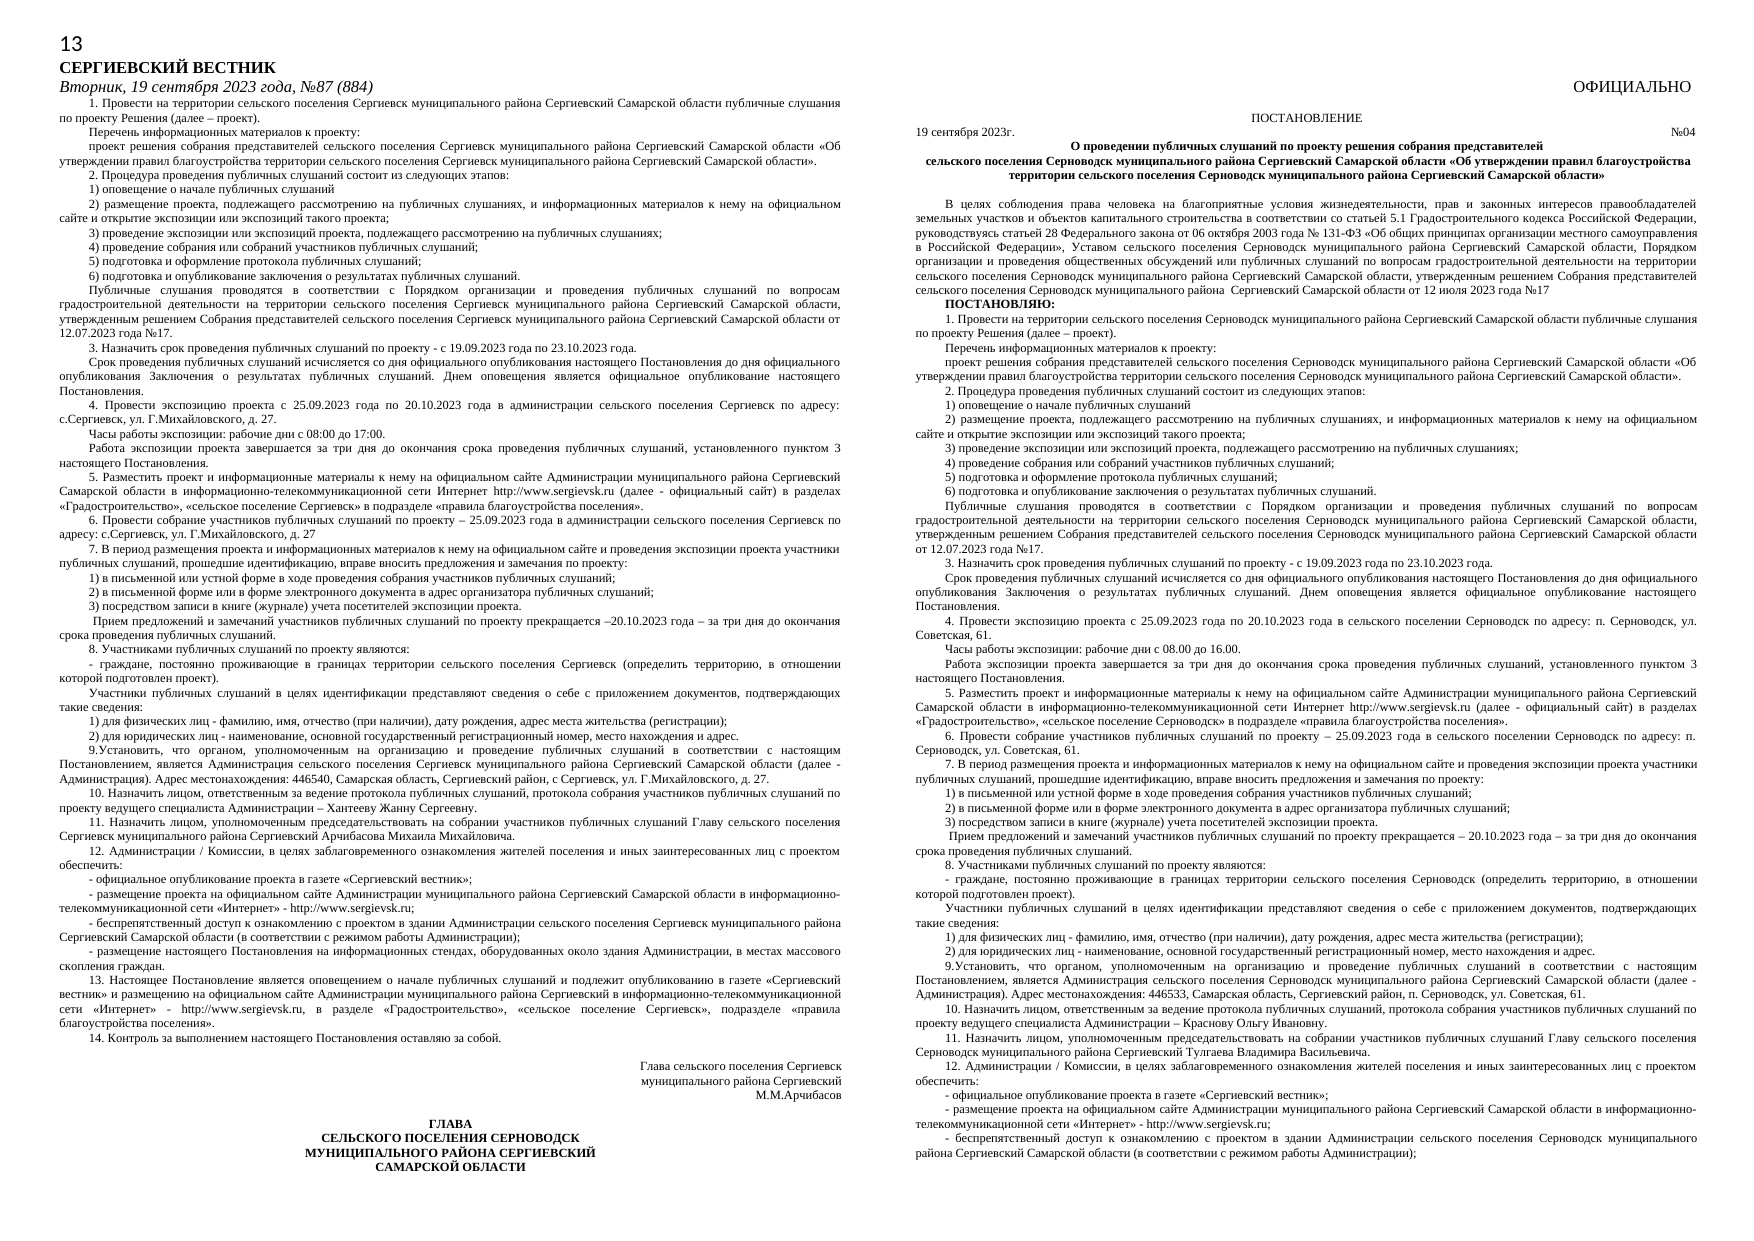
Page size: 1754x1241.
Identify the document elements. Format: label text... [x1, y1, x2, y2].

text Срок проведения публичных слушаний исчисляется со дня официального опубликования настоящего Постановления до дня официального опубликования Заключения о результатах публичных слушаний. Днем оповещения является официальное опубликование настоящего Постановления. [59, 355, 842, 398]
text Прием предложений и замечаний участников публичных слушаний по проекту прекращается –20.10.2023 года – за три дня до окончания срока проведения публичных слушаний. [59, 613, 842, 642]
text проект решения собрания представителей сельского поселения Серноводск муниципального района Сергиевский Самарской области «Об утверждении правил благоустройства территории сельского поселения Серноводск муниципального района Сергиевский Самарской области». [915, 355, 1698, 383]
text 1) в письменной или устной форме в ходе проведения собрания участников публичных слушаний; [59, 570, 842, 585]
text ПОСТАНОВЛЯЮ: [915, 297, 1698, 312]
text Часы работы экспозиции: рабочие дни с 08.00 до 16.00. [915, 642, 1698, 657]
text Публичные слушания проводятся в соответствии с Порядком организации и проведения публичных слушаний по вопросам градостроительной деятельности на территории сельского поселения Серноводск муниципального района Сергиевский Самарской области, утвержденным решением Собрания представителей сельского поселения Серноводск муниципального района Сергиевский Самарской области от 12.07.2023 года №17. [915, 498, 1698, 556]
text 14. Контроль за выполнением настоящего Постановления оставляю за собой. [59, 1030, 842, 1045]
text 12. Администрации / Комиссии, в целях заблаговременного ознакомления жителей поселения и иных заинтересованных лиц с проектом обеспечить: [915, 1059, 1698, 1088]
text сельского поселения Серноводск муниципального района Сергиевский Самарской области «Об утверждении правил благоустройства территории сельского поселения Серноводск муниципального района Сергиевский Самарской области» [915, 153, 1698, 182]
text ГЛАВА [59, 1117, 842, 1131]
text 8. Участниками публичных слушаний по проекту являются: [915, 858, 1698, 872]
text 9.Установить, что органом, уполномоченным на организацию и проведение публичных слушаний в соответствии с настоящим Постановлением, является Администрация сельского поселения Сергиевск муниципального района Сергиевский Самарской области (далее - Администрация). Адрес местонахождения: 446540, Самарская область, Сергиевский район, с Сергиевск, ул. Г.Михайловского, д. 27. [59, 743, 842, 786]
text 9.Установить, что органом, уполномоченным на организацию и проведение публичных слушаний в соответствии с настоящим Постановлением, является Администрация сельского поселения Серноводск муниципального района Сергиевский Самарской области (далее - Администрация). Адрес местонахождения: 446533, Самарская область, Сергиевский район, п. Серноводск, ул. Советская, 61. [915, 958, 1698, 1002]
text муниципального района Сергиевский [59, 1073, 842, 1088]
text 2) для юридических лиц - наименование, основной государственный регистрационный номер, место нахождения и адрес. [915, 944, 1698, 958]
text СЕЛЬСКОГО ПОСЕЛЕНИЯ СЕРНОВОДСК [59, 1131, 842, 1145]
text 1) для физических лиц - фамилию, имя, отчество (при наличии), дату рождения, адрес места жительства (регистрации); [59, 714, 842, 728]
text 3) проведение экспозиции или экспозиций проекта, подлежащего рассмотрению на публичных слушаниях; [59, 225, 842, 240]
text 2. Процедура проведения публичных слушаний состоит из следующих этапов: [915, 383, 1698, 398]
text 7. В период размещения проекта и информационных материалов к нему на официальном сайте и проведения экспозиции проекта участники публичных слушаний, прошедшие идентификацию, вправе вносить предложения и замечания по проекту: [915, 757, 1698, 786]
text Перечень информационных материалов к проекту: [59, 125, 842, 139]
text Часы работы экспозиции: рабочие дни с 08:00 до 17:00. [59, 427, 842, 441]
text 3) проведение экспозиции или экспозиций проекта, подлежащего рассмотрению на публичных слушаниях; [915, 441, 1698, 455]
text 10. Назначить лицом, ответственным за ведение протокола публичных слушаний, протокола собрания участников публичных слушаний по проекту ведущего специалиста Администрации – Краснову Ольгу Ивановну. [915, 1002, 1698, 1030]
text - беспрепятственный доступ к ознакомлению с проектом в здании Администрации сельского поселения Сергиевск муниципального района Сергиевский Самарской области (в соответствии с режимом работы Администрации); [59, 915, 842, 944]
text 3. Назначить срок проведения публичных слушаний по проекту - с 19.09.2023 года по 23.10.2023 года. [59, 340, 842, 355]
text 7. В период размещения проекта и информационных материалов к нему на официальном сайте и проведения экспозиции проекта участники публичных слушаний, прошедшие идентификацию, вправе вносить предложения и замечания по проекту: [59, 542, 842, 570]
text 8. Участниками публичных слушаний по проекту являются: [59, 642, 842, 657]
text 11. Назначить лицом, уполномоченным председательствовать на собрании участников публичных слушаний Главу сельского поселения Сергиевск муниципального района Сергиевский Арчибасова Михаила Михайловича. [59, 815, 842, 843]
text 2) в письменной форме или в форме электронного документа в адрес организатора публичных слушаний; [59, 585, 842, 599]
text Участники публичных слушаний в целях идентификации представляют сведения о себе с приложением документов, подтверждающих такие сведения: [915, 901, 1698, 930]
text 6. Провести собрание участников публичных слушаний по проекту – 25.09.2023 года в администрации сельского поселения Сергиевск по адресу: с.Сергиевск, ул. Г.Михайловского, д. 27 [59, 513, 842, 542]
text ПОСТАНОВЛЕНИЕ [915, 110, 1698, 125]
text 1. Провести на территории сельского поселения Сергиевск муниципального района Сергиевский Самарской области публичные слушания по проекту Решения (далее – проект). [59, 96, 842, 125]
text М.М.Арчибасов [59, 1088, 842, 1102]
text проект решения собрания представителей сельского поселения Сергиевск муниципального района Сергиевский Самарской области «Об утверждении правил благоустройства территории сельского поселения Сергиевск муниципального района Сергиевский Самарской области». [59, 139, 842, 168]
text 4) проведение собрания или собраний участников публичных слушаний; [915, 455, 1698, 470]
text Глава сельского поселения Сергиевск [59, 1059, 842, 1073]
text 3) посредством записи в книге (журнале) учета посетителей экспозиции проекта. [59, 599, 842, 613]
text Срок проведения публичных слушаний исчисляется со дня официального опубликования настоящего Постановления до дня официального опубликования Заключения о результатах публичных слушаний. Днем оповещения является официальное опубликование настоящего Постановления. [915, 570, 1698, 613]
text 1. Провести на территории сельского поселения Серноводск муниципального района Сергиевский Самарской области публичные слушания по проекту Решения (далее – проект). [915, 312, 1698, 340]
text МУНИЦИПАЛЬНОГО РАЙОНА СЕРГИЕВСКИЙ [59, 1145, 842, 1160]
text 5) подготовка и оформление протокола публичных слушаний; [915, 470, 1698, 484]
text 1) для физических лиц - фамилию, имя, отчество (при наличии), дату рождения, адрес места жительства (регистрации); [915, 930, 1698, 944]
text - беспрепятственный доступ к ознакомлению с проектом в здании Администрации сельского поселения Серноводск муниципального района Сергиевский Самарской области (в соответствии с режимом работы Администрации); [915, 1131, 1698, 1160]
text - граждане, постоянно проживающие в границах территории сельского поселения Серноводск (определить территорию, в отношении которой подготовлен проект). [915, 872, 1698, 901]
text 10. Назначить лицом, ответственным за ведение протокола публичных слушаний, протокола собрания участников публичных слушаний по проекту ведущего специалиста Администрации – Хантееву Жанну Сергеевну. [59, 786, 842, 815]
text 4. Провести экспозицию проекта с 25.09.2023 года по 20.10.2023 года в администрации сельского поселения Сергиевск по адресу: с.Сергиевск, ул. Г.Михайловского, д. 27. [59, 398, 842, 427]
text 5. Разместить проект и информационные материалы к нему на официальном сайте Администрации муниципального района Сергиевский Самарской области в информационно-телекоммуникационной сети Интернет http://www.sergievsk.ru (далее - официальный сайт) в разделах «Градостроительство», «сельское поселение Сергиевск» в подразделе «правила благоустройства поселения». [59, 470, 842, 513]
text - размещение настоящего Постановления на информационных стендах, оборудованных около здания Администрации, в местах массового скопления граждан. [59, 944, 842, 973]
text 4. Провести экспозицию проекта с 25.09.2023 года по 20.10.2023 года в сельского поселении Серноводск по адресу: п. Серноводск, ул. Советская, 61. [915, 613, 1698, 642]
text 2) в письменной форме или в форме электронного документа в адрес организатора публичных слушаний; [915, 800, 1698, 815]
text 1) оповещение о начале публичных слушаний [59, 182, 842, 197]
text 12. Администрации / Комиссии, в целях заблаговременного ознакомления жителей поселения и иных заинтересованных лиц с проектом обеспечить: [59, 843, 842, 872]
text 2. Процедура проведения публичных слушаний состоит из следующих этапов: [59, 168, 842, 182]
text - официальное опубликование проекта в газете «Сергиевский вестник»; [59, 872, 842, 887]
text - граждане, постоянно проживающие в границах территории сельского поселения Сергиевск (определить территорию, в отношении которой подготовлен проект). [59, 657, 842, 685]
text 5) подготовка и оформление протокола публичных слушаний; [59, 254, 842, 268]
text Работа экспозиции проекта завершается за три дня до окончания срока проведения публичных слушаний, установленного пунктом 3 настоящего Постановления. [915, 657, 1698, 685]
text О проведении публичных слушаний по проекту решения собрания представителей [915, 139, 1698, 153]
text САМАРСКОЙ ОБЛАСТИ [59, 1160, 842, 1174]
text Публичные слушания проводятся в соответствии с Порядком организации и проведения публичных слушаний по вопросам градостроительной деятельности на территории сельского поселения Сергиевск муниципального района Сергиевский Самарской области, утвержденным решением Собрания представителей сельского поселения Сергиевск муниципального района Сергиевский Самарской области от 12.07.2023 года №17. [59, 283, 842, 340]
text Перечень информационных материалов к проекту: [915, 340, 1698, 355]
text 6) подготовка и опубликование заключения о результатах публичных слушаний. [59, 268, 842, 283]
text 3) посредством записи в книге (журнале) учета посетителей экспозиции проекта. [915, 815, 1698, 829]
text 19 сентября 2023г. №04 [915, 125, 1698, 139]
text 11. Назначить лицом, уполномоченным председательствовать на собрании участников публичных слушаний Главу сельского поселения Серноводск муниципального района Сергиевский Тулгаева Владимира Васильевича. [915, 1030, 1698, 1059]
text 6) подготовка и опубликование заключения о результатах публичных слушаний. [915, 484, 1698, 498]
text 2) для юридических лиц - наименование, основной государственный регистрационный номер, место нахождения и адрес. [59, 728, 842, 743]
text 3. Назначить срок проведения публичных слушаний по проекту - с 19.09.2023 года по 23.10.2023 года. [915, 556, 1698, 570]
text Работа экспозиции проекта завершается за три дня до окончания срока проведения публичных слушаний, установленного пунктом 3 настоящего Постановления. [59, 441, 842, 470]
text 4) проведение собрания или собраний участников публичных слушаний; [59, 240, 842, 254]
text 6. Провести собрание участников публичных слушаний по проекту – 25.09.2023 года в сельского поселении Серноводск по адресу: п. Серноводск, ул. Советская, 61. [915, 728, 1698, 757]
text - официальное опубликование проекта в газете «Сергиевский вестник»; [915, 1088, 1698, 1102]
text 1) в письменной или устной форме в ходе проведения собрания участников публичных слушаний; [915, 786, 1698, 800]
text 1) оповещение о начале публичных слушаний [915, 398, 1698, 412]
text Прием предложений и замечаний участников публичных слушаний по проекту прекращается – 20.10.2023 года – за три дня до окончания срока проведения публичных слушаний. [915, 829, 1698, 858]
text В целях соблюдения права человека на благоприятные условия жизнедеятельности, прав и законных интересов правообладателей земельных участков и объектов капитального строительства в соответствии со статьей 5.1 Градостроительного кодекса Российской Федерации, руководствуясь статьей 28 Федерального закона от 06 октября 2003 года № 131-ФЗ «Об общих принципах организации местного самоуправления в Российской Федерации», Уставом сельского поселения Серноводск муниципального района Сергиевский Самарской области, Порядком организации и проведения общественных обсуждений или публичных слушаний по вопросам градостроительной деятельности на территории сельского поселения Серноводск муниципального района Сергиевский Самарской области, утвержденным решением Собрания представителей сельского поселения Серноводск муниципального района Сергиевский Самарской области от 12 июля 2023 года №17 [915, 197, 1698, 297]
text 13. Настоящее Постановление является оповещением о начале публичных слушаний и подлежит опубликованию в газете «Сергиевский вестник» и размещению на официальном сайте Администрации муниципального района Сергиевский в информационно-телекоммуникационной сети «Интернет» - http://www.sergievsk.ru, в разделе «Градостроительство», «сельское поселение Сергиевск», подразделе «правила благоустройства поселения». [59, 973, 842, 1030]
text 5. Разместить проект и информационные материалы к нему на официальном сайте Администрации муниципального района Сергиевский Самарской области в информационно-телекоммуникационной сети Интернет http://www.sergievsk.ru (далее - официальный сайт) в разделах «Градостроительство», «сельское поселение Серноводск» в подразделе «правила благоустройства поселения». [915, 685, 1698, 728]
text Участники публичных слушаний в целях идентификации представляют сведения о себе с приложением документов, подтверждающих такие сведения: [59, 685, 842, 714]
